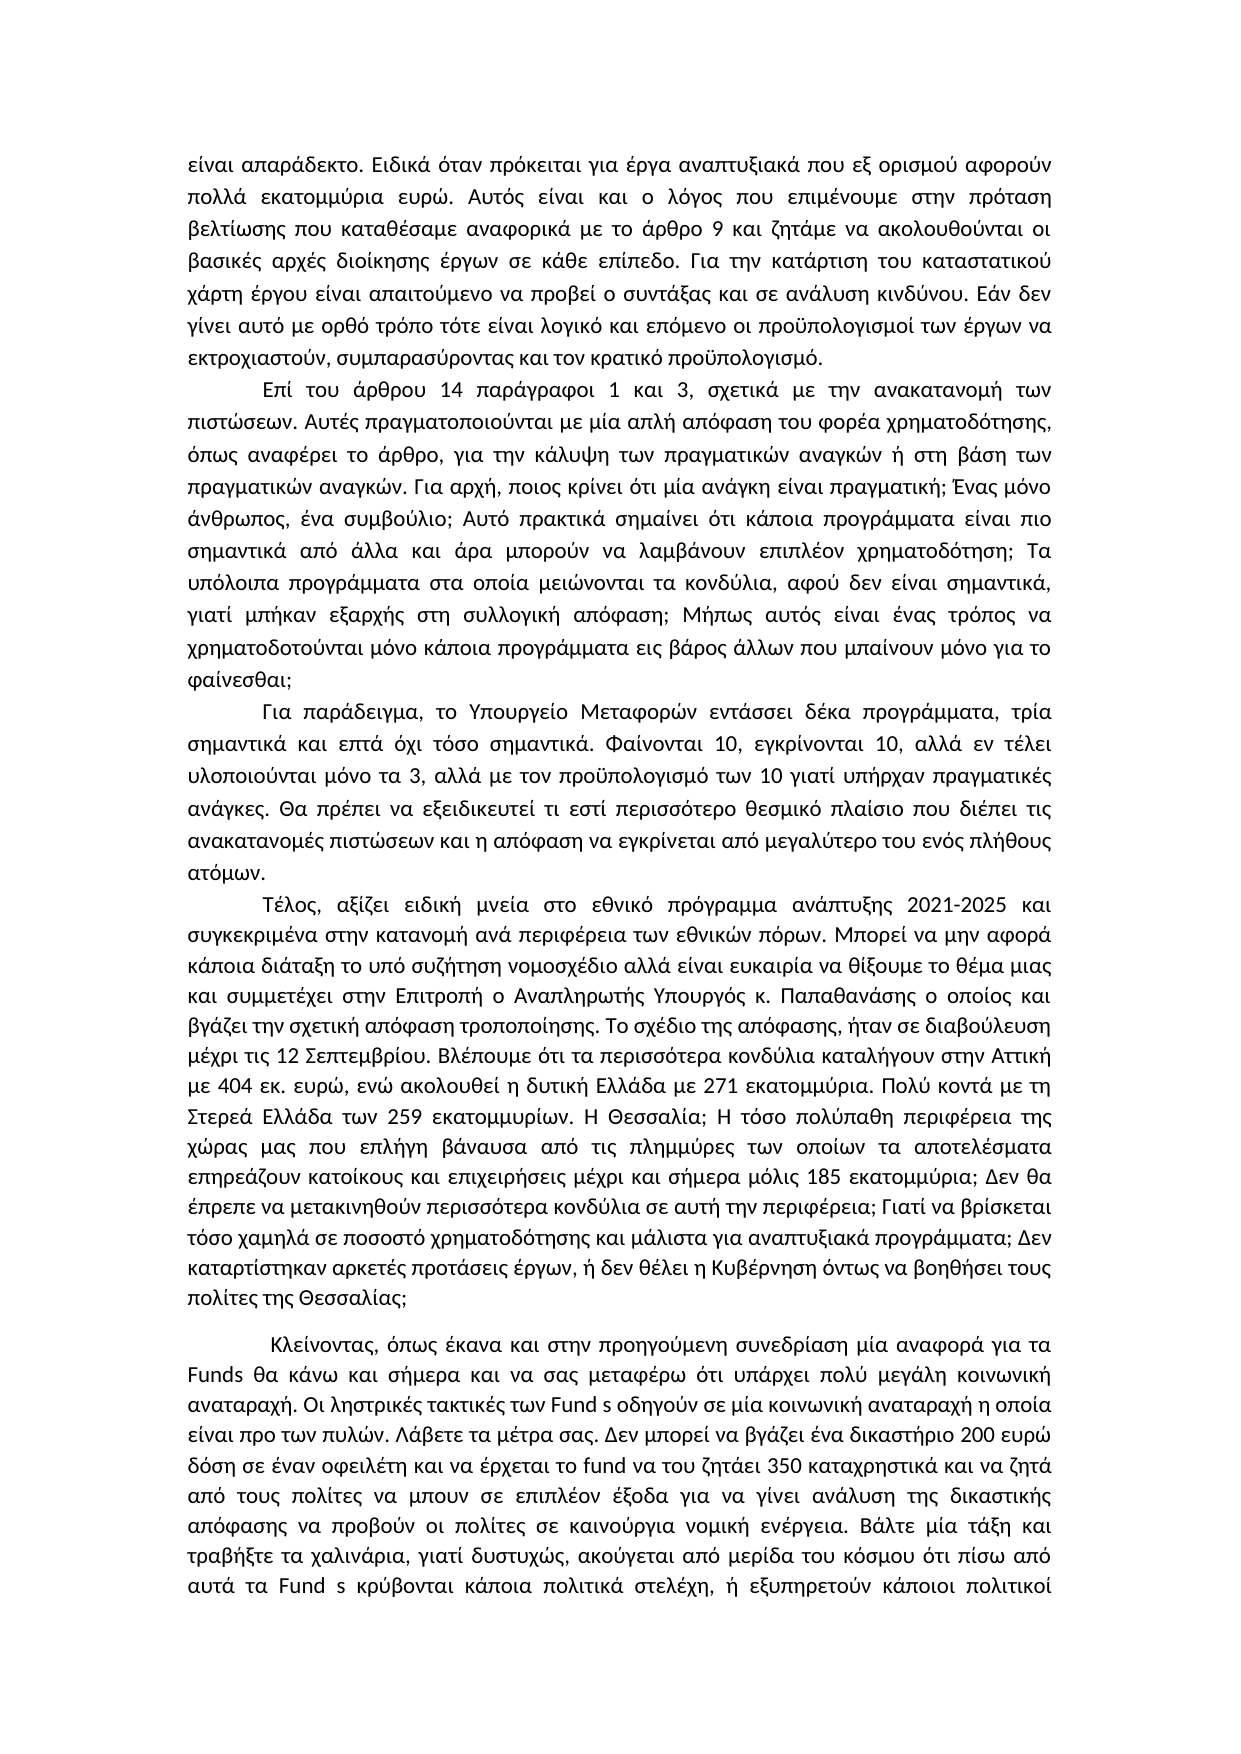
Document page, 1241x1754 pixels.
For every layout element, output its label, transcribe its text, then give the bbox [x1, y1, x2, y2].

subtitle Για παράδειγμα, το Υπουργείο Μεταφορών εντάσσει δέκα προγράμματα, τρία σημαντικά και επτά όχι τόσο σημαντικά. Φαίνονται 10, εγκρίνονται 10, αλλά εν τέλει υλοποιούνται μόνο τα 3, αλλά με τον προϋπολογισμό των 10 γιατί υπήρχαν πραγματικές ανάγκες. Θα πρέπει να εξειδικευτεί τι εστί περισσότερο θεσμικό πλαίσιο που διέπει τις ανακατανομές πιστώσεων και η απόφαση να εγκρίνεται από μεγαλύτερο του ενός πλήθους ατόμων. [187, 697, 1053, 886]
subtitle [187, 150, 1053, 371]
text Τέλος, αξίζει ειδική μνεία στο εθνικό πρόγραμμα ανάπτυξης 2021-2025 και συγκεκριμένα στην κατανομή ανά περιφέρεια των εθνικών πόρων. Μπορεί να μην αφορά κάποια διάταξη το υπό συζήτηση νομοσχέδιο αλλά είναι ευκαιρία να θίξουμε το θέμα μιας και συμμετέχει στην Επιτροπή ο Αναπληρωτής Υπουργός κ. Παπαθανάσης ο οποίος και βγάζει την σχετική απόφαση τροποποίησης. Το σχέδιο της απόφασης, ήταν σε διαβούλευση μέχρι τις 12 Σεπτεμβρίου. Βλέπουμε ότι τα περισσότερα κονδύλια καταλήγουν στην Αττική με 404 εκ. ευρώ, ενώ ακολουθεί η δυτική Ελλάδα με 271 εκατομμύρια. Πολύ κοντά με τη Στερεά Ελλάδα των 259 εκατομμυρίων. Η Θεσσαλία; Η τόσο πολύπαθη περιφέρεια της χώρας μας που επλήγη βάναυσα από τις πλημμύρες των οποίων τα αποτελέσματα επηρεάζουν κατοίκους και επιχειρήσεις μέχρι και σήμερα μόλις 185 εκατομμύρια; Δεν θα έπρεπε να μετακινηθούν περισσότερα κονδύλια σε αυτή την περιφέρεια; Γιατί να βρίσκεται τόσο χαμηλά σε ποσοστό χρηματοδότησης και μάλιστα για αναπτυξιακά προγράμματα; Δεν καταρτίστηκαν αρκετές προτάσεις έργων, ή δεν θέλει η Κυβέρνηση όντως να βοηθήσει τους πολίτες της Θεσσαλίας; [187, 890, 1053, 1311]
subtitle Επί του άρθρου 14 παράγραφοι 1 και 3, σχετικά με την ανακατανομή των πιστώσεων. Αυτές πραγματοποιούνται με μία απλή απόφαση του φορέα χρηματοδότησης, όπως αναφέρει το άρθρο, για την κάλυψη των πραγματικών αναγκών ή στη βάση των πραγματικών αναγκών. Για αρχή, ποιος κρίνει ότι μία ανάγκη είναι πραγματική; Ένας μόνο άνθρωπος, ένα συμβούλιο; Αυτό πρακτικά σημαίνει ότι κάποια προγράμματα είναι πιο σημαντικά από άλλα και άρα μπορούν να λαμβάνουν επιπλέον χρηματοδότηση; Τα υπόλοιπα προγράμματα στα οποία μειώνονται τα κονδύλια, αφού δεν είναι σημαντικά, γιατί μπήκαν εξαρχής στη συλλογική απόφαση; Μήπως αυτός είναι ένας τρόπος να χρηματοδοτούνται μόνο κάποια προγράμματα εις βάρος άλλων που μπαίνουν μόνο για το φαίνεσθαι; [187, 375, 1053, 693]
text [187, 1330, 1053, 1599]
